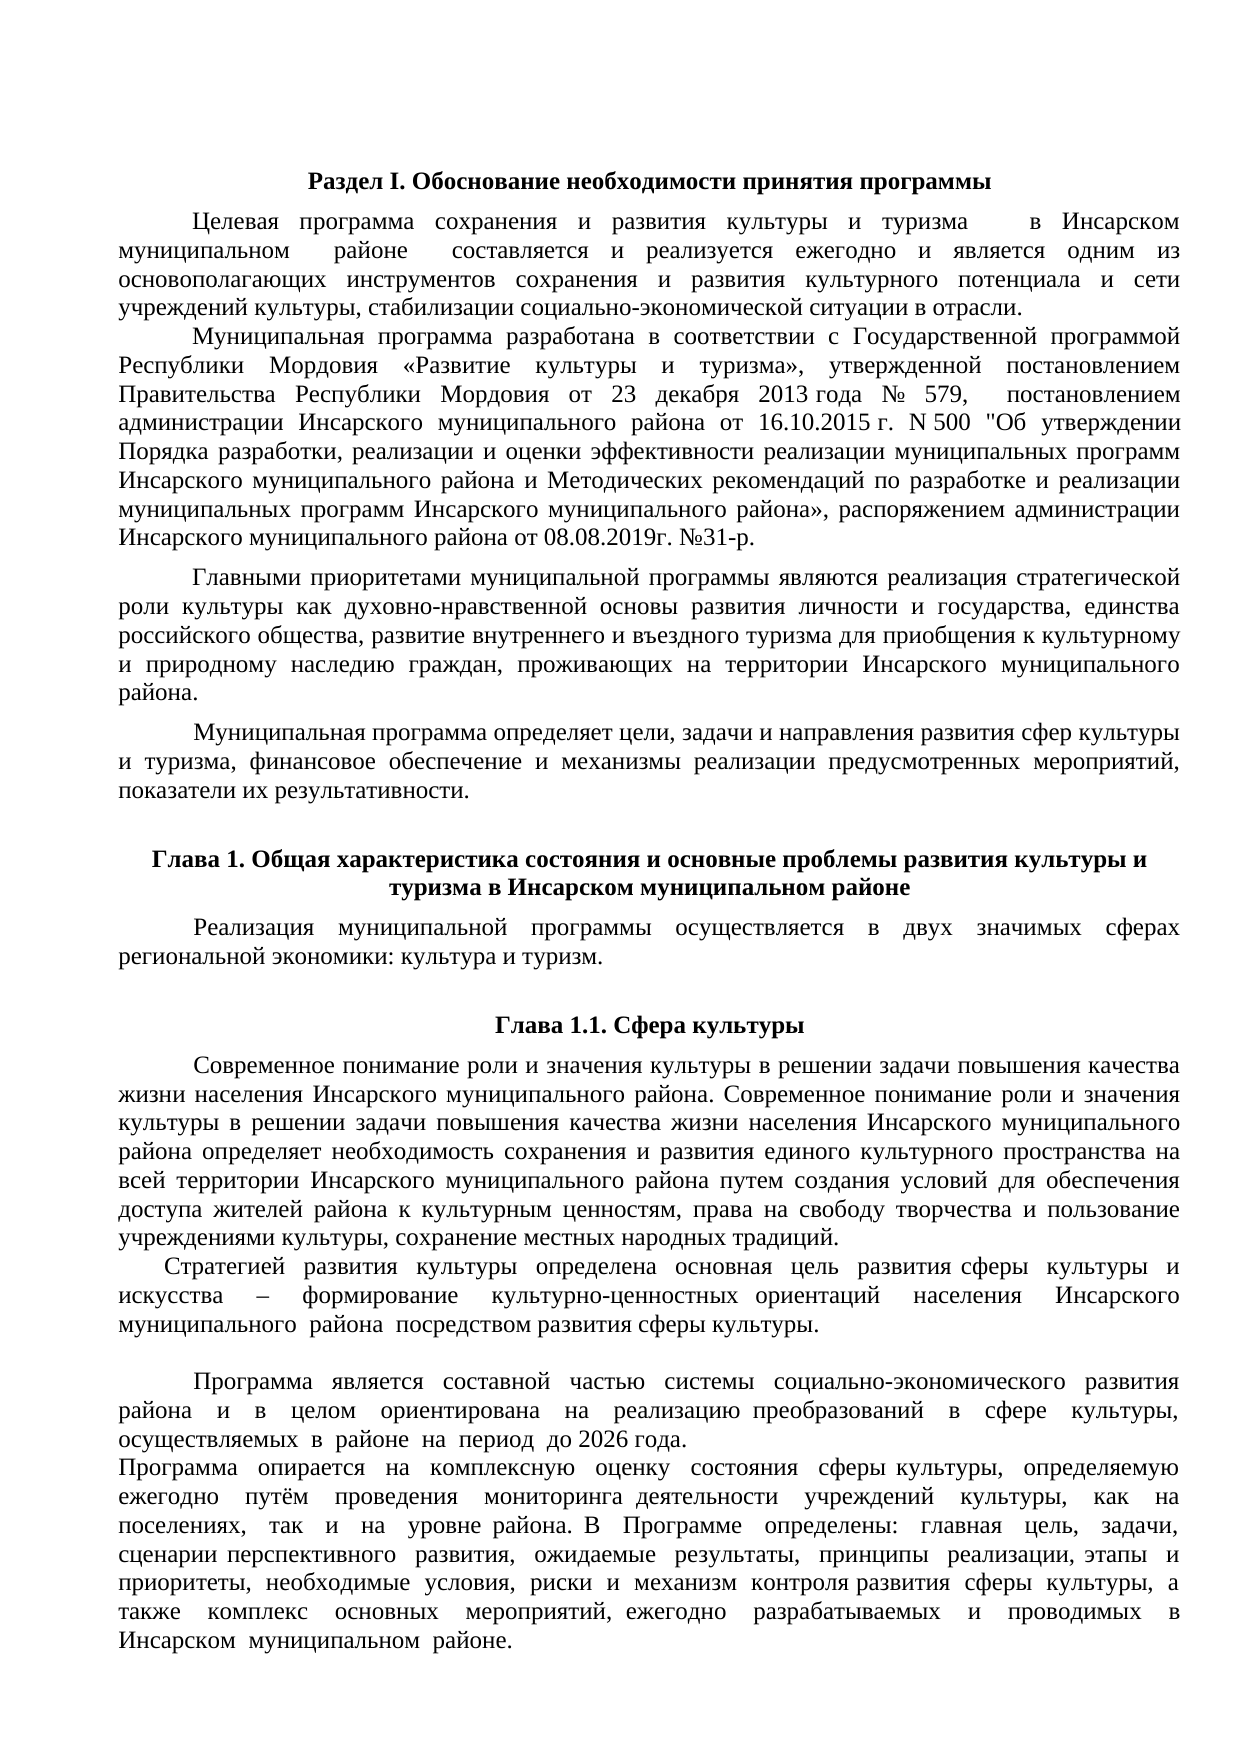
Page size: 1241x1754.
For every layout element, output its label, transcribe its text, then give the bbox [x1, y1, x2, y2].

text Современное понимание роли и значения культуры в решении задачи повышения качества жизни населения Инсарского муниципального района. Современное понимание роли и значения культуры в решении задачи повышения качества жизни населения Инсарского муниципального района определяет необходимость сохранения и развития единого культурного пространства на всей территории Инсарского муниципального района путем создания условий для обеспечения доступа жителей района к культурным ценностям, права на свободу творчества и пользование учреждениями культуры, сохранение местных народных традиций. [118, 1050, 1181, 1251]
text Целевая программа сохранения и развития культуры и туризма в Инсарском муниципальном районе составляется и реализуется ежегодно и является одним из основополагающих инструментов сохранения и развития культурного потенциала и сети учреждений культуры, стабилизации социально-экономической ситуации в отрасли. [118, 206, 1181, 321]
text Программа опирается на комплексную оценку состояния сферы культуры, определяемую ежегодно путём проведения мониторинга деятельности учреждений культуры, как на поселениях, так и на уровне района. В Программе определены: главная цель, задачи, сценарии перспективного развития, ожидаемые результаты, принципы реализации, этапы и приоритеты, необходимые условия, риски и механизм контроля развития сферы культуры, а также комплекс основных мероприятий, ежегодно разрабатываемых и проводимых в Инсарском муниципальном районе. [118, 1452, 1181, 1654]
text Главными приоритетами муниципальной программы являются реализация стратегической роли культуры как духовно-нравственной основы развития личности и государства, единства российского общества, развитие внутреннего и въездного туризма для приобщения к культурному и природному наследию граждан, проживающих на территории Инсарского муниципального района. [118, 562, 1181, 706]
text Реализация муниципальной программы осуществляется в двух значимых сферах региональной экономики: культура и туризм. [118, 912, 1181, 970]
text Муниципальная программа разработана в соответствии с Государственной программой Республики Мордовия «Развитие культуры и туризма», утвержденной постановлением Правительства Республики Мордовия от 23 декабря 2013 года № 579, постановлением администрации Инсарского муниципального района от 16.10.2015 г. N 500 "Об утверждении Порядка разработки, реализации и оценки эффективности реализации муниципальных программ Инсарского муниципального района и Методических рекомендаций по разработке и реализации муниципальных программ Инсарского муниципального района», распоряжением администрации Инсарского муниципального района от 08.08.2019г. №31-р. [118, 321, 1181, 551]
text Глава 1.1. Сфера культуры [118, 1010, 1181, 1039]
text Программа является составной частью системы социально-экономического развития района и в целом ориентирована на реализацию преобразований в сфере культуры, осуществляемых в районе на период до 2026 года. [118, 1366, 1181, 1452]
text Муниципальная программа определяет цели, задачи и направления развития сфер культуры и туризма, финансовое обеспечение и механизмы реализации предусмотренных мероприятий, показатели их результативности. [118, 717, 1181, 804]
text Глава 1. Общая характеристика состояния и основные проблемы развития культуры и туризма в Инсарском муниципальном районе [118, 844, 1181, 901]
text Раздел I. Обоснование необходимости принятия программы [118, 166, 1181, 195]
text Стратегией развития культуры определена основная цель развития сферы культуры и искусства – формирование культурно-ценностных ориентаций населения Инсарского муниципального района посредством развития сферы культуры. [118, 1251, 1181, 1337]
